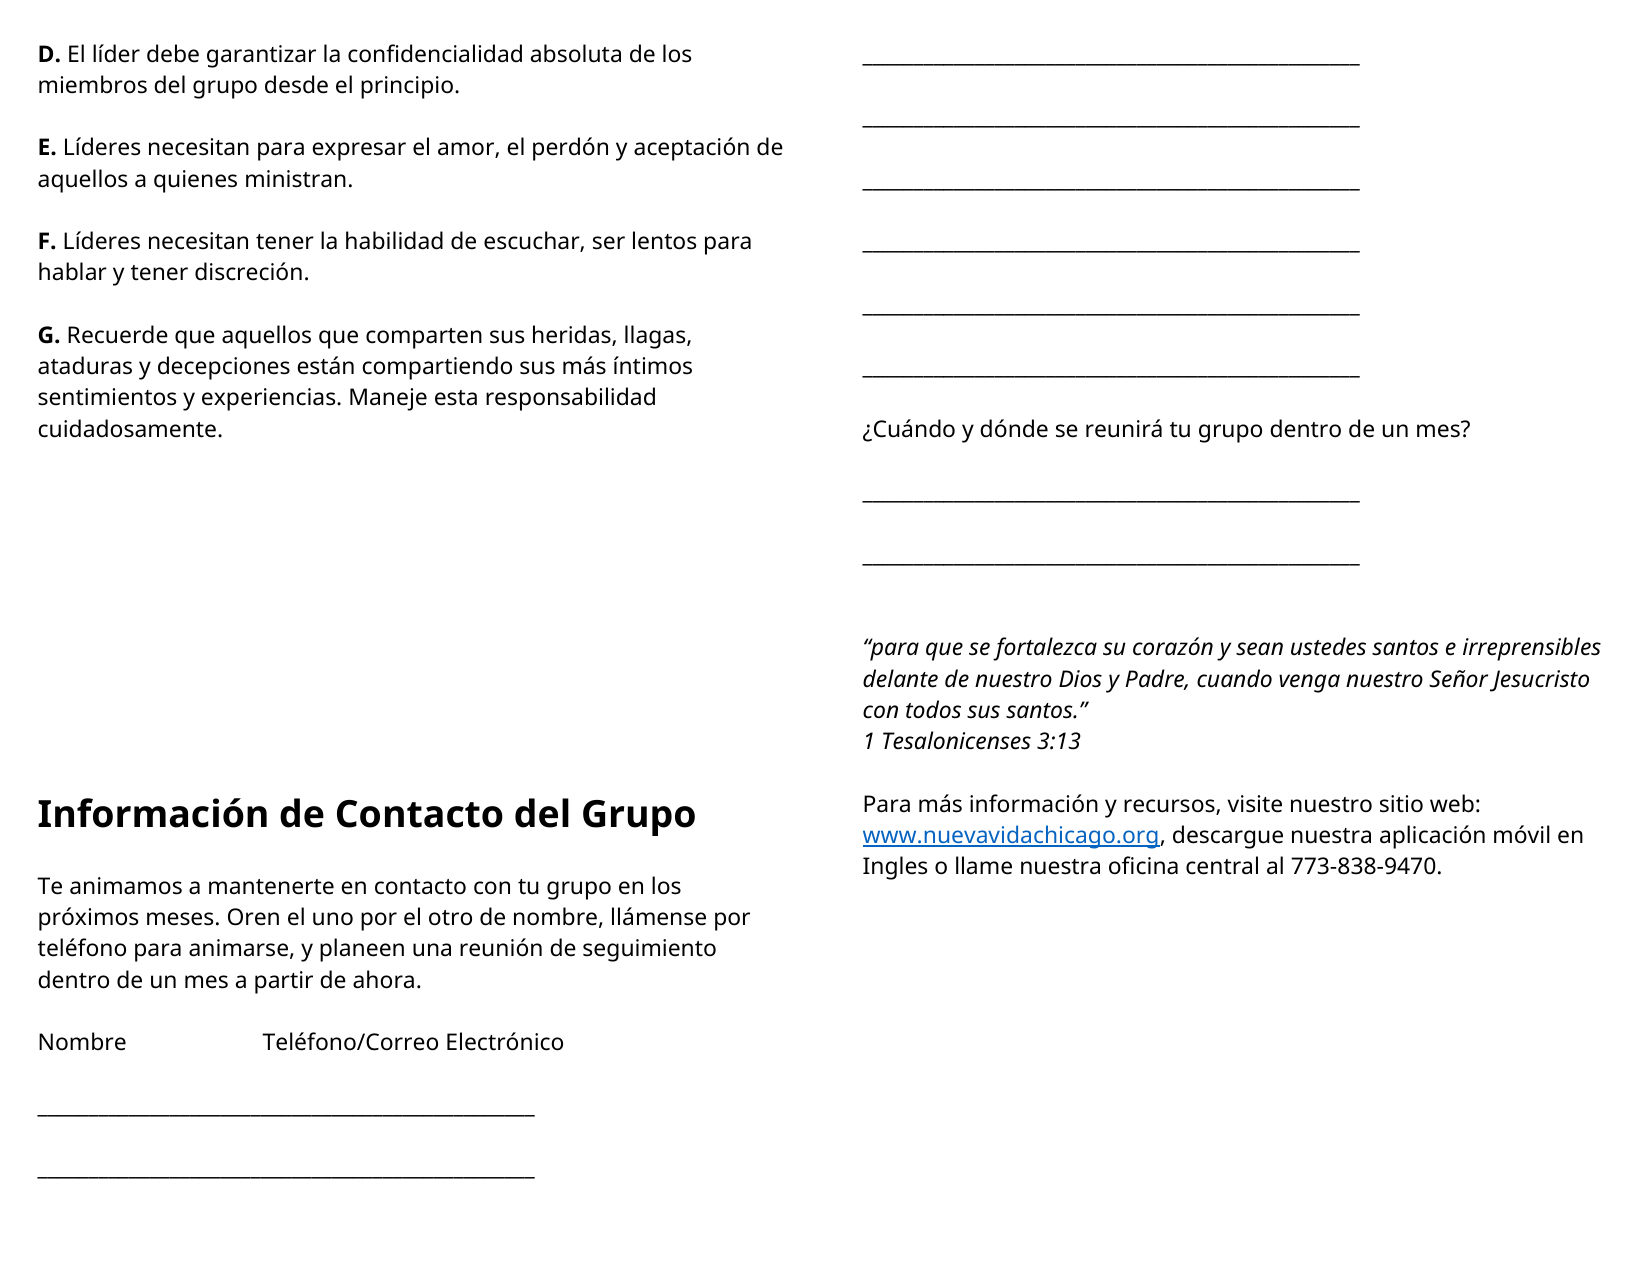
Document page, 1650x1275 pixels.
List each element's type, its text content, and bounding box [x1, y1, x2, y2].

text Nombre Teléfono/Correo Electrónico [37, 1026, 787, 1057]
text Información de Contacto del Grupo [37, 787, 787, 838]
text 1 Tesalonicenses 3:13 [862, 725, 1612, 756]
text _________________________________________________ [862, 287, 1612, 319]
text _________________________________________________ [862, 162, 1612, 194]
text _________________________________________________ [862, 100, 1612, 131]
text Te animamos a mantenerte en contacto con tu grupo en los próximos meses. Oren el uno por el otro de nombre, llámense por teléfono para animarse, y planeen una reunión de seguimiento dentro de un mes a partir de ahora. [37, 870, 787, 995]
text _________________________________________________ [862, 350, 1612, 381]
text _________________________________________________ [862, 475, 1612, 506]
text _________________________________________________ [862, 37, 1612, 69]
text _________________________________________________ [37, 1151, 787, 1182]
text Para más información y recursos, visite nuestro sitio web: www.nuevavidachicago.org, descargue nuestra aplicación móvil en Ingles o llame nuestra oficina central al 773-838-9470. [862, 787, 1612, 881]
text D. El líder debe garantizar la confidencialidad absoluta de los miembros del grupo desde el principio. [37, 37, 787, 100]
text ¿Cuándo y dónde se reunirá tu grupo dentro de un mes? [862, 412, 1612, 444]
text G. Recuerde que aquellos que comparten sus heridas, llagas, ataduras y decepciones están compartiendo sus más íntimos sentimientos y experiencias. Maneje esta responsabilidad cuidadosamente. [37, 319, 787, 444]
text “para que se fortalezca su corazón y sean ustedes santos e irreprensibles delante de nuestro Dios y Padre, cuando venga nuestro Señor Jesucristo con todos sus santos.” [862, 631, 1612, 725]
text _________________________________________________ [862, 225, 1612, 256]
text F. Líderes necesitan tener la habilidad de escuchar, ser lentos para hablar y tener discreción. [37, 225, 787, 287]
text _________________________________________________ [37, 1088, 787, 1120]
text E. Líderes necesitan para expresar el amor, el perdón y aceptación de aquellos a quienes ministran. [37, 131, 787, 194]
text _________________________________________________ [862, 537, 1612, 569]
